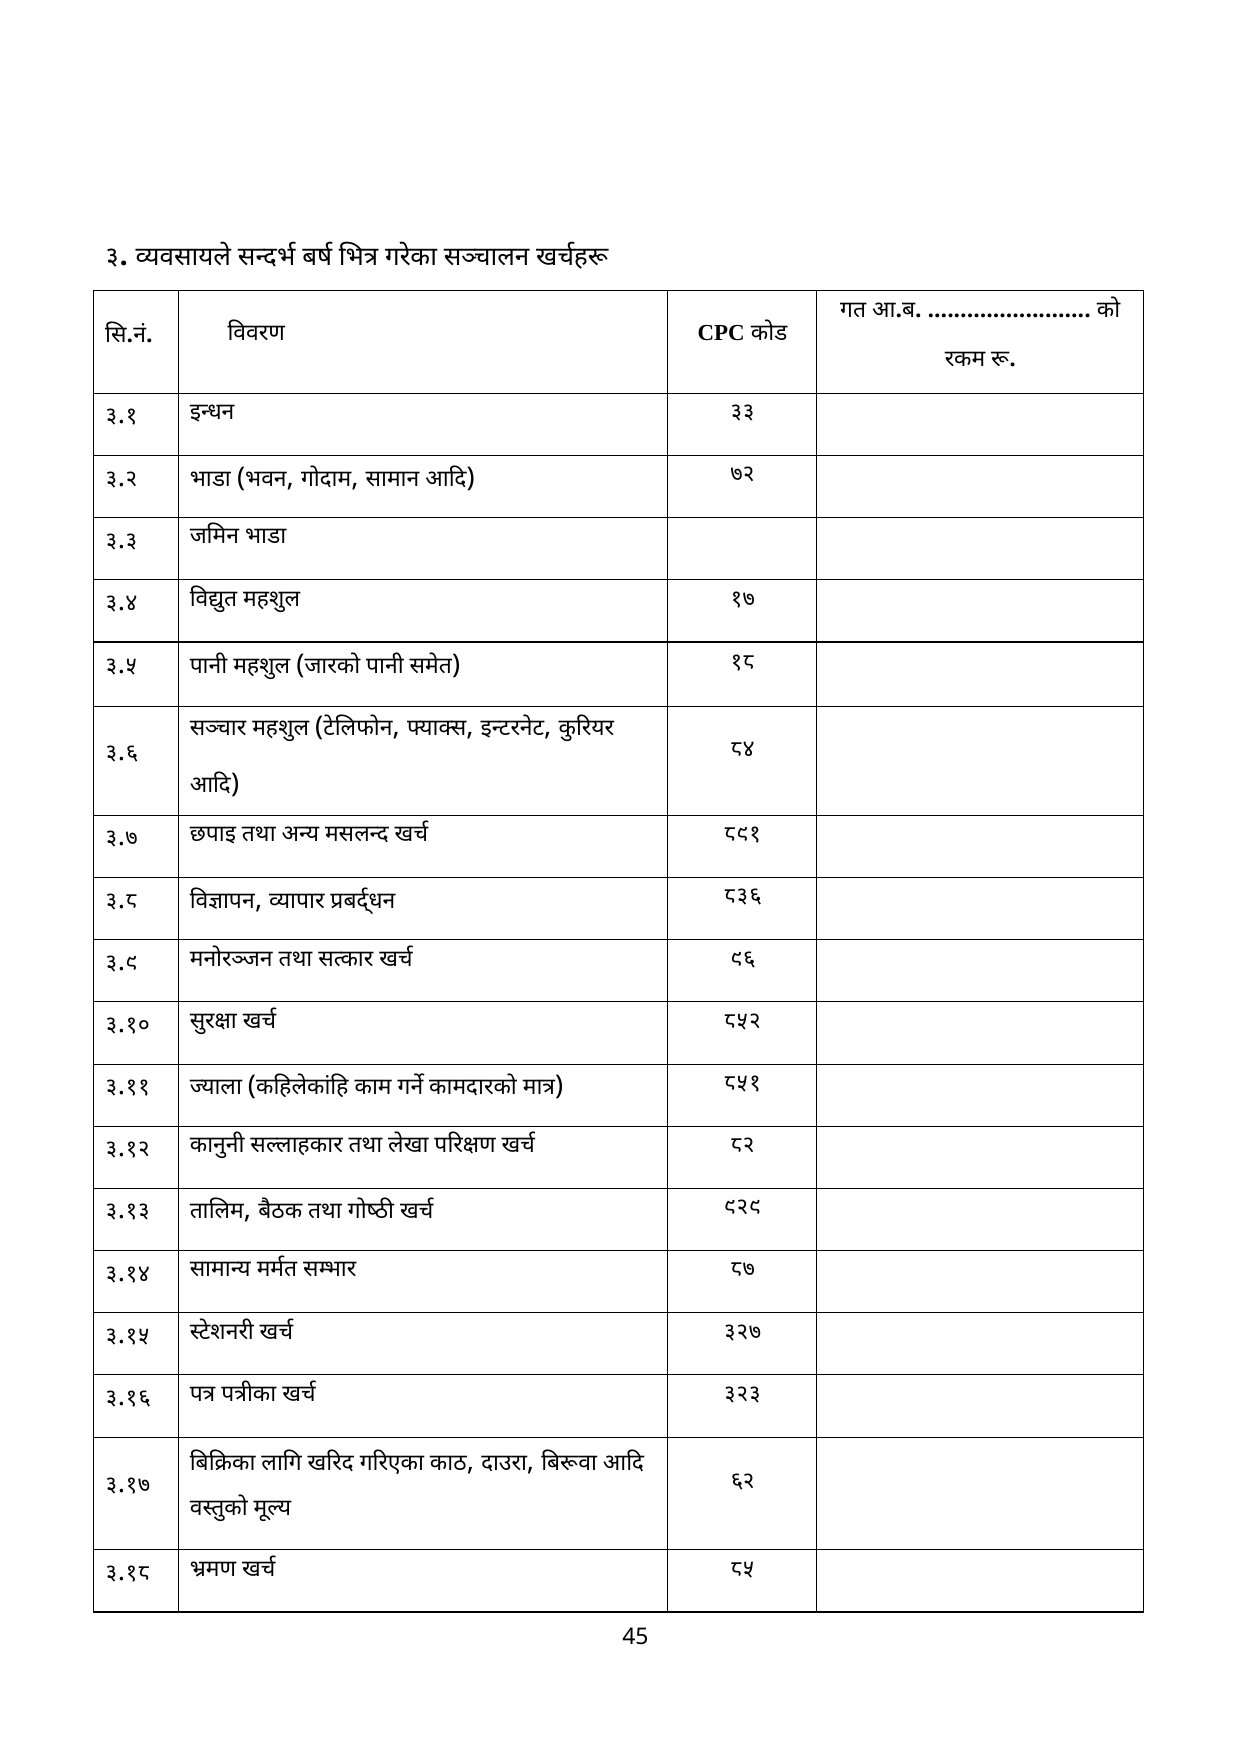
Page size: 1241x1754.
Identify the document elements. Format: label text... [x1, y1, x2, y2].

table_cell ज्याला (कहिलेकांहि काम गर्ने कामदारको मात्र) [179, 1065, 667, 1126]
table_cell ३.९ [94, 940, 178, 1001]
table_cell ३.७ [94, 816, 178, 877]
table_cell सञ्चार महशुल (टेलिफोन, फ्याक्स, इन्टरनेट, कुरियर आदि) [179, 707, 667, 815]
table_cell [817, 518, 1143, 579]
table_cell पानी महशुल (जारको पानी समेत) [179, 643, 667, 706]
table_cell ९२९ [668, 1189, 816, 1250]
table_cell ३.१८ [94, 1550, 178, 1611]
table_cell ३.१७ [94, 1438, 178, 1549]
table_cell [817, 1065, 1143, 1126]
table_cell ३.६ [94, 707, 178, 815]
table_cell ८५२ [668, 1002, 816, 1063]
table_cell ३.३ [94, 518, 178, 579]
table_cell १८ [668, 643, 816, 706]
table_header CPC कोड [668, 291, 816, 393]
table_cell [817, 1002, 1143, 1063]
table_cell ३.१४ [94, 1251, 178, 1312]
table_cell ८७ [668, 1251, 816, 1312]
table_cell सुरक्षा खर्च [179, 1002, 667, 1063]
table_cell [817, 1251, 1143, 1312]
table_cell [817, 878, 1143, 939]
table_cell [817, 394, 1143, 455]
table_cell ८४ [668, 707, 816, 815]
table_cell बिक्रिका लागि खरिद गरिएका काठ, दाउरा, बिरूवा आदि वस्तुको मूल्य [179, 1438, 667, 1549]
table_cell ३.१३ [94, 1189, 178, 1250]
table_header गत आ.ब. ......................... को रकम रू. [817, 291, 1143, 393]
table_cell [817, 1313, 1143, 1374]
table_cell ३.१२ [94, 1127, 178, 1188]
table_cell [817, 580, 1143, 641]
table_cell छपाइ तथा अन्य मसलन्द खर्च [179, 816, 667, 877]
table_cell ३३ [668, 394, 816, 455]
table_cell मनोरञ्जन तथा सत्कार खर्च [179, 940, 667, 1001]
table_cell ३.१० [94, 1002, 178, 1063]
table_cell ८३६ [668, 878, 816, 939]
table_cell ३.२ [94, 456, 178, 517]
table_cell [817, 707, 1143, 815]
table_cell स्टेशनरी खर्च [179, 1313, 667, 1374]
table_cell [817, 1438, 1143, 1549]
table_cell विज्ञापन, व्यापार प्रबर्द्धन [179, 878, 667, 939]
table_cell ३.१६ [94, 1375, 178, 1437]
table_cell ३.१ [94, 394, 178, 455]
table_cell पत्र पत्रीका खर्च [179, 1375, 667, 1437]
table_cell ८२ [668, 1127, 816, 1188]
table_cell ३२३ [668, 1375, 816, 1437]
table_cell ९६ [668, 940, 816, 1001]
table_cell सामान्य मर्मत सम्भार [179, 1251, 667, 1312]
table_cell भ्रमण खर्च [179, 1550, 667, 1611]
table_cell ७२ [668, 456, 816, 517]
table_cell ३.८ [94, 878, 178, 939]
table_cell ३.५ [94, 643, 178, 706]
table_cell ८९१ [668, 816, 816, 877]
table_cell १७ [668, 580, 816, 641]
table_cell तालिम, बैठक तथा गोष्ठी खर्च [179, 1189, 667, 1250]
table_cell [817, 1189, 1143, 1250]
table_cell [817, 456, 1143, 517]
table_cell ८५ [668, 1550, 816, 1611]
table_cell ६२ [668, 1438, 816, 1549]
table_cell [817, 1375, 1143, 1437]
table_cell [817, 1127, 1143, 1188]
table_cell ३२७ [668, 1313, 816, 1374]
table_header सि.नं. [94, 291, 178, 393]
text ३. व्यवसायले सन्दर्भ बर्ष भित्र गरेका सञ्चालन खर्चहरू [105, 234, 1165, 276]
table_cell ३.१५ [94, 1313, 178, 1374]
table_cell ३.४ [94, 580, 178, 641]
table_cell कानुनी सल्लाहकार तथा लेखा परिक्षण खर्च [179, 1127, 667, 1188]
table_cell [817, 940, 1143, 1001]
table_cell इन्धन [179, 394, 667, 455]
table_cell [817, 816, 1143, 877]
table_cell ३.११ [94, 1065, 178, 1126]
table_cell भाडा (भवन, गोदाम, सामान आदि) [179, 456, 667, 517]
table_cell [668, 518, 816, 579]
table_cell [817, 643, 1143, 706]
table_cell विद्युत महशुल [179, 580, 667, 641]
table_header विवरण [179, 291, 667, 393]
table_cell जमिन भाडा [179, 518, 667, 579]
table_cell ८५१ [668, 1065, 816, 1126]
table_cell [817, 1550, 1143, 1611]
